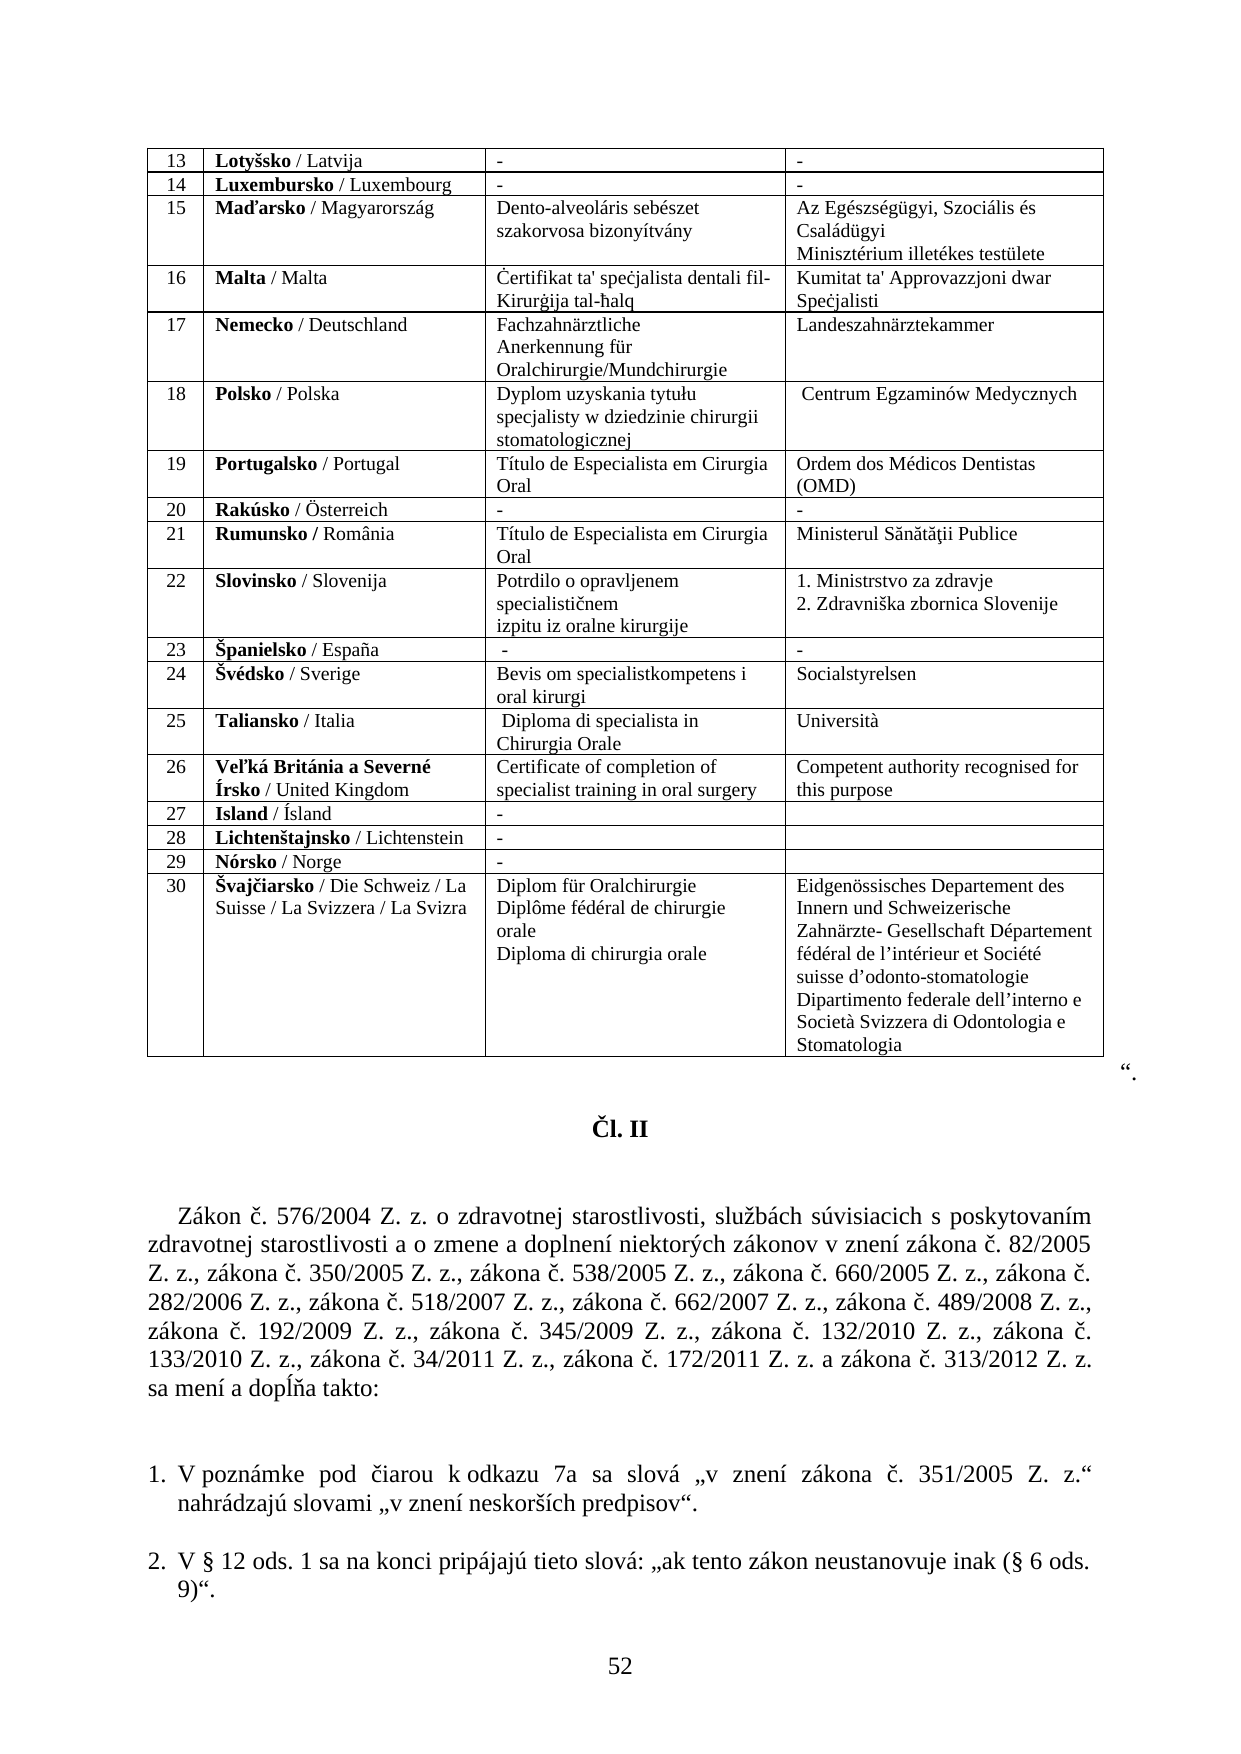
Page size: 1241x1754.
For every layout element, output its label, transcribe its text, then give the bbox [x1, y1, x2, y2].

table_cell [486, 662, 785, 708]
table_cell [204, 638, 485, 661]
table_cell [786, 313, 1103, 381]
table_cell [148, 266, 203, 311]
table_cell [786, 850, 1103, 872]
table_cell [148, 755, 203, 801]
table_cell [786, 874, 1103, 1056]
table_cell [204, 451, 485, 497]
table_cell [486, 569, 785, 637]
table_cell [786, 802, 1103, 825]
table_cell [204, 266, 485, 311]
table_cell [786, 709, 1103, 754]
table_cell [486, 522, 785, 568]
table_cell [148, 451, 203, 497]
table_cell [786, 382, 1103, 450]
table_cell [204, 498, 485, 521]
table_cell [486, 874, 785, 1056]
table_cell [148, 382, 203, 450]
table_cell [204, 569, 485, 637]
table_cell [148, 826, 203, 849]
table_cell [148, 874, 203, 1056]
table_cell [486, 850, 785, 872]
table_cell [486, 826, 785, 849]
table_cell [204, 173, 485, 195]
list V § 12 ods. 1 sa na konci pripájajú tieto slová: „ak tento zákon neustanovuje inak (§ 6 ods. 9)“. [148, 1546, 1093, 1603]
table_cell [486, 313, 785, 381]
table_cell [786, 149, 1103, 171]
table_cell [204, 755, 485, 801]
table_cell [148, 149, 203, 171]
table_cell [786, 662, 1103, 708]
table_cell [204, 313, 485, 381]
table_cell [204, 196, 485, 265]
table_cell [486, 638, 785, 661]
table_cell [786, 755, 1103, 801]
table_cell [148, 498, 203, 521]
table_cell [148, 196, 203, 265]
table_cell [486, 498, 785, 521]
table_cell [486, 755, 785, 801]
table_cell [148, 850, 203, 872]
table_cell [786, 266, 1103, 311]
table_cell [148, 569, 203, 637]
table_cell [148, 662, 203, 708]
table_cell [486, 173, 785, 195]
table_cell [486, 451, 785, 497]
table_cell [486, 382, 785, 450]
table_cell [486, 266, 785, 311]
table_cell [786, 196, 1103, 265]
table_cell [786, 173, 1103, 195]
text “. [148, 1057, 1137, 1086]
text Zákon č. 576/2004 Z. z. o zdravotnej starostlivosti, službách súvisiacich s poskytovaním zdravotnej starostlivosti a o zmene a doplnení niektorých zákonov v znení zákona č. 82/2005 Z. z., zákona č. 350/2005 Z. z., zákona č. 538/2005 Z. z., zákona č. 660/2005 Z. z., zákona č. 282/2006 Z. z., zákona č. 518/2007 Z. z., zákona č. 662/2007 Z. z., zákona č. 489/2008 Z. z., zákona č. 192/2009 Z. z., zákona č. 345/2009 Z. z., zákona č. 132/2010 Z. z., zákona č. 133/2010 Z. z., zákona č. 34/2011 Z. z., zákona č. 172/2011 Z. z. a zákona č. 313/2012 Z. z. sa mení a dopĺňa takto: [148, 1201, 1093, 1402]
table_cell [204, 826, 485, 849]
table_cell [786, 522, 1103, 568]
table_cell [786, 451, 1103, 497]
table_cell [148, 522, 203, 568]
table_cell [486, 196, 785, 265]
text Čl. II [148, 1114, 1093, 1143]
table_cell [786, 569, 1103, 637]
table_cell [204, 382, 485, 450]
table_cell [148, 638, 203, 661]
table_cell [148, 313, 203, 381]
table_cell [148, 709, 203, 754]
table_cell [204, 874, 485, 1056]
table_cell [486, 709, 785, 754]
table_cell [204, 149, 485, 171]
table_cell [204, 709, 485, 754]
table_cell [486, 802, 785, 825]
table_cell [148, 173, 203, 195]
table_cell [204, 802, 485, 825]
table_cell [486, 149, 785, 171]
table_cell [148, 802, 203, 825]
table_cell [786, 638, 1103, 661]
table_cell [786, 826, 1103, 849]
list V poznámke pod čiarou k odkazu 7a sa slová „v znení zákona č. 351/2005 Z. z.“ nahrádzajú slovami „v znení neskorších predpisov“. [148, 1459, 1093, 1517]
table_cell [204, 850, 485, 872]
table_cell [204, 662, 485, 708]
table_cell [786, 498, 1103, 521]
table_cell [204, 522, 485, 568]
